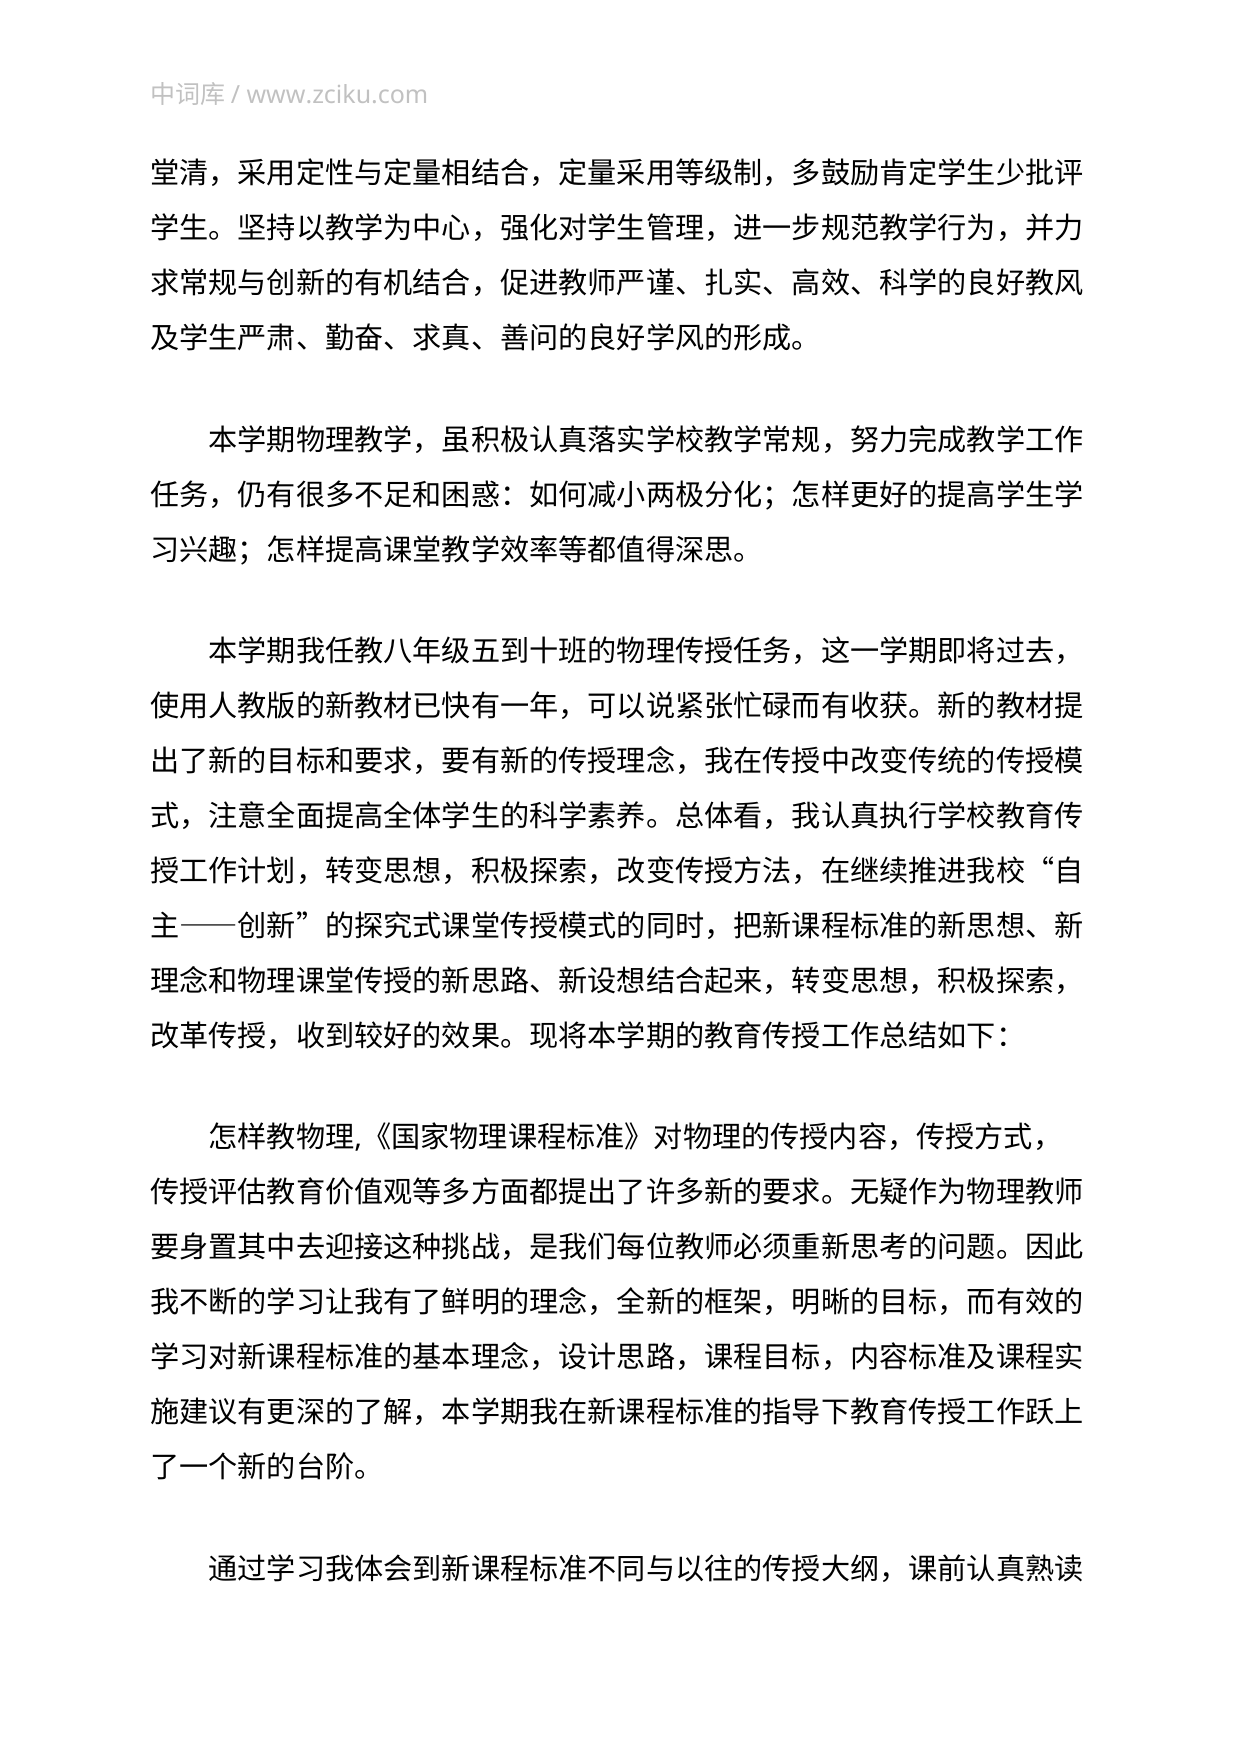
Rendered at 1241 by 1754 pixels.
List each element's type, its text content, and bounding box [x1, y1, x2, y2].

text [150, 150, 1090, 357]
text 本学期物理教学，虽积极认真落实学校教学常规，努力完成教学工作任务，仍有很多不足和困惑：如何减小两极分化；怎样更好的提高学生学习兴趣；怎样提高课堂教学效率等都值得深思。 [150, 416, 1090, 568]
text 怎样教物理,《国家物理课程标准》对物理的传授内容，传授方式，传授评估教育价值观等多方面都提出了许多新的要求。无疑作为物理教师要身置其中去迎接这种挑战，是我们每位教师必须重新思考的问题。因此我不断的学习让我有了鲜明的理念，全新的框架，明晰的目标，而有效的学习对新课程标准的基本理念，设计思路，课程目标，内容标准及课程实施建议有更深的了解，本学期我在新课程标准的指导下教育传授工作跃上了一个新的台阶。 [150, 1114, 1090, 1486]
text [150, 1545, 1090, 1588]
text 本学期我任教八年级五到十班的物理传授任务，这一学期即将过去，使用人教版的新教材已快有一年，可以说紧张忙碌而有收获。新的教材提出了新的目标和要求，要有新的传授理念，我在传授中改变传统的传授模式，注意全面提高全体学生的科学素养。总体看，我认真执行学校教育传授工作计划，转变思想，积极探索，改变传授方法，在继续推进我校“自主——创新”的探究式课堂传授模式的同时，把新课程标准的新思想、新理念和物理课堂传授的新思路、新设想结合起来，转变思想，积极探索，改革传授，收到较好的效果。现将本学期的教育传授工作总结如下： [150, 628, 1090, 1054]
